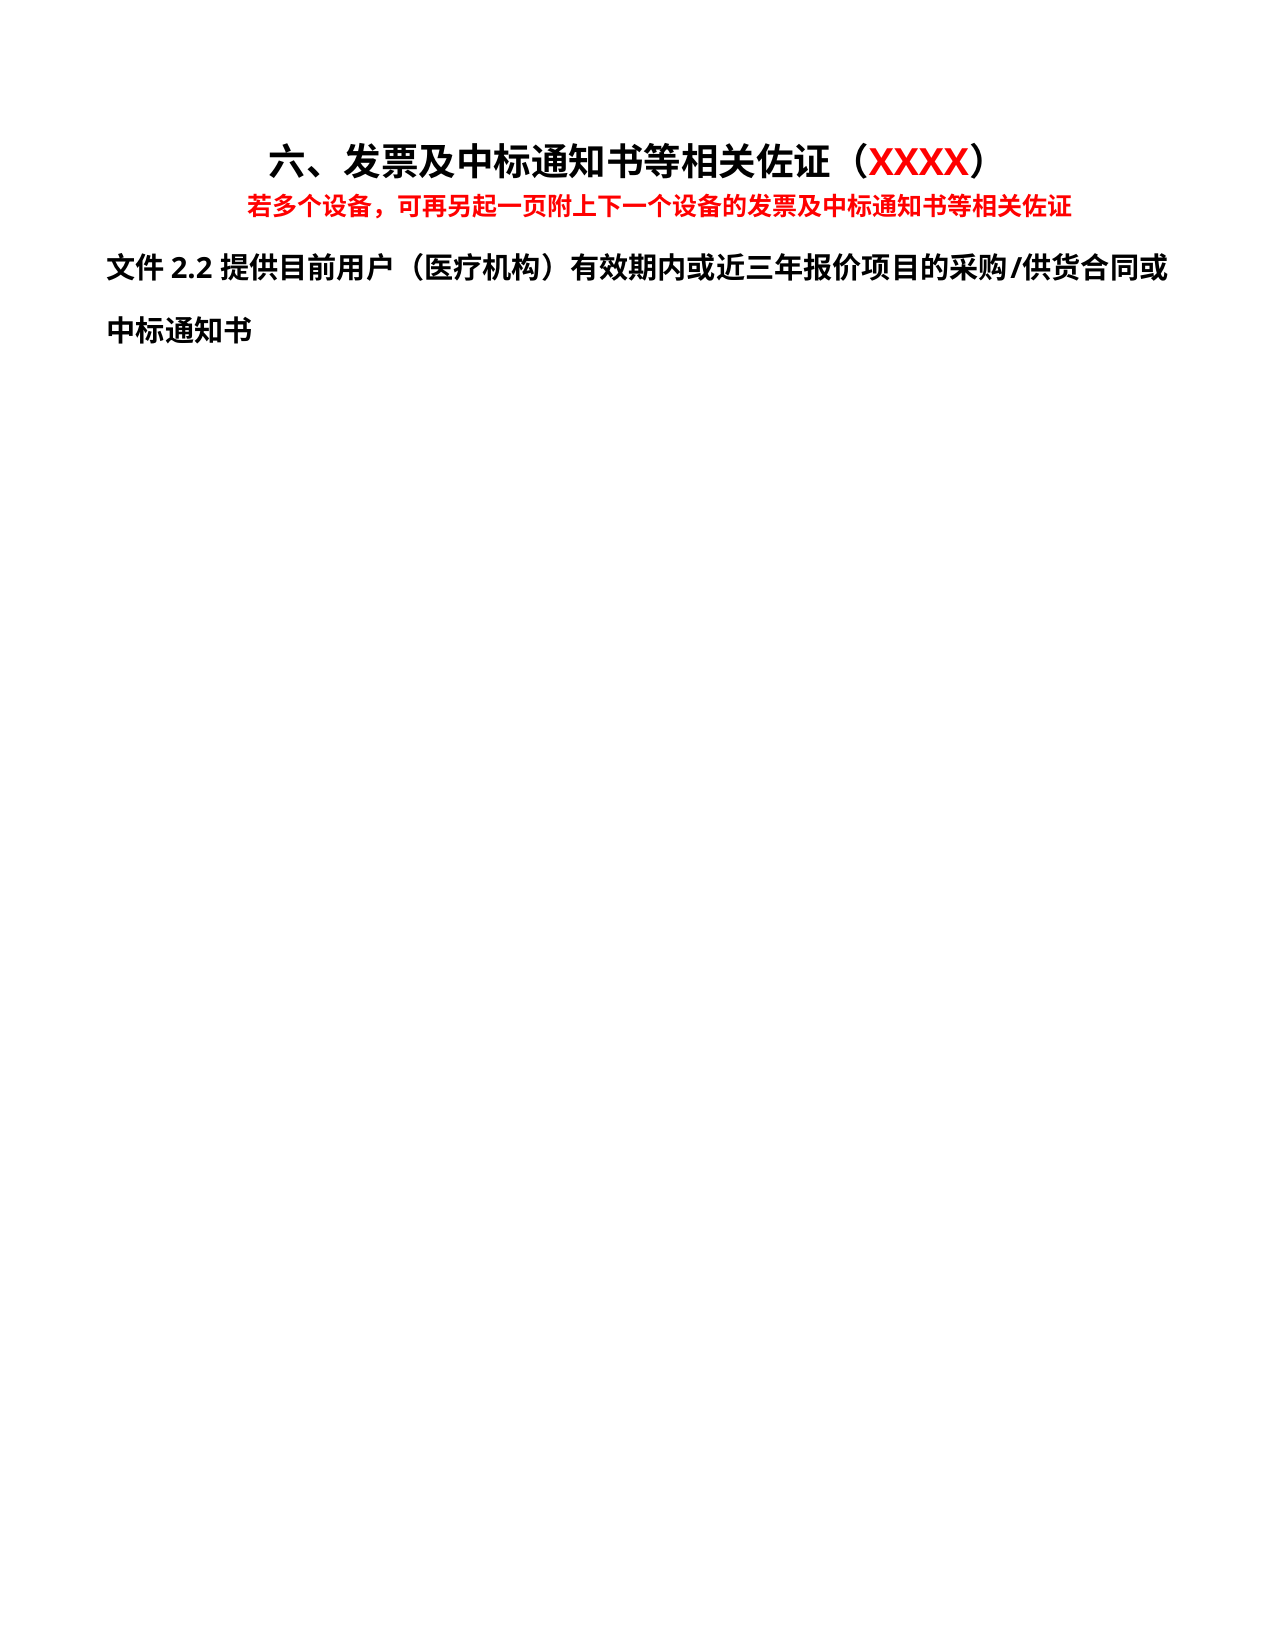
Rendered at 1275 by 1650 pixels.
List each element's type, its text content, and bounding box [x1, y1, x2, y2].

text 文件2.2 提供目前用户（医疗机构）有效期内或近三年报价项目的采购/供货合同或中标通知书 [106, 244, 1169, 350]
list 六、发票及中标通知书等相关佐证（XXXX） [106, 132, 1169, 187]
text 若多个设备，可再另起一页附上下一个设备的发票及中标通知书等相关佐证 [150, 187, 1169, 223]
